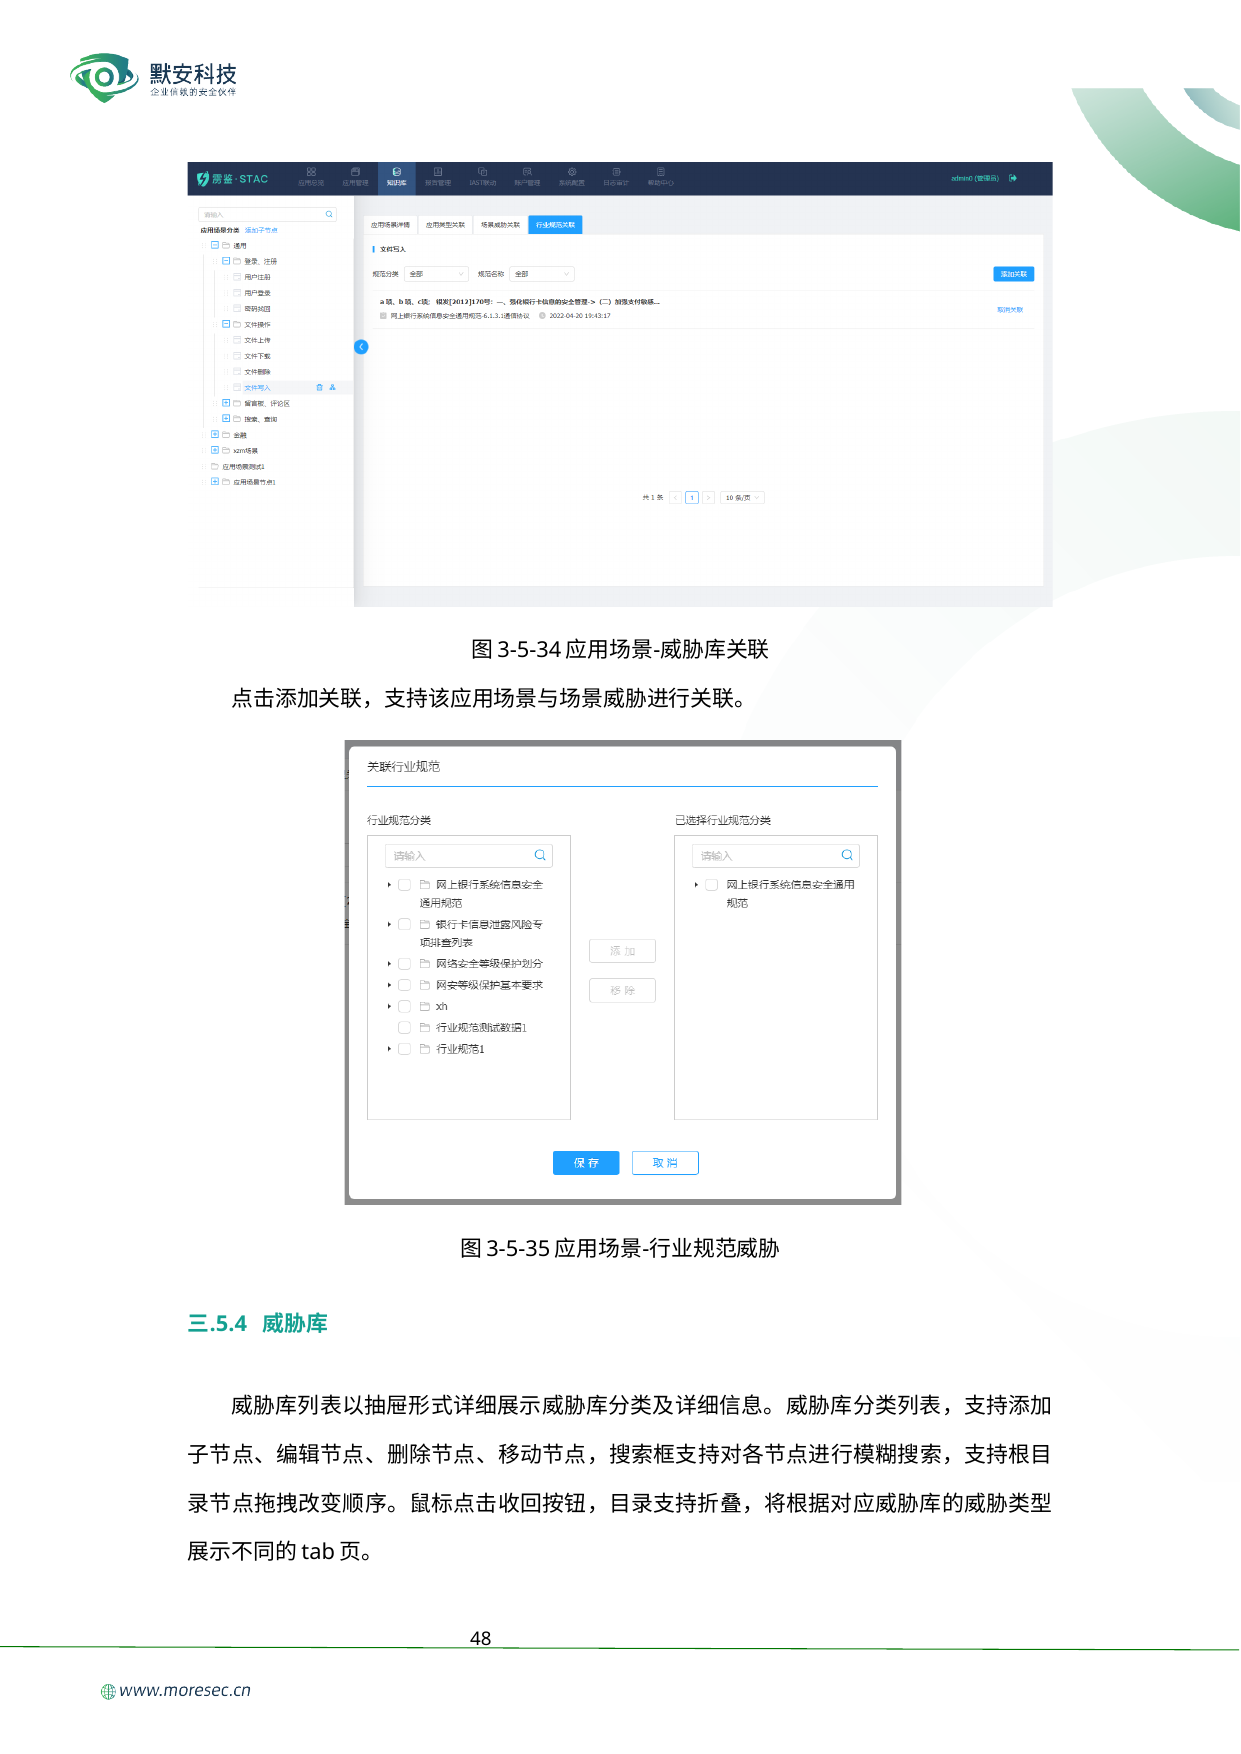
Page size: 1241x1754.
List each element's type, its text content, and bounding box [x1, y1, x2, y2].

text 图3-5-35应用场景-行业规范威胁 [187, 1231, 1053, 1263]
text 图3-5-34应用场景-威胁库关联 [187, 632, 1053, 664]
subtitle 威胁库 [187, 1306, 1053, 1339]
text 威胁库列表以抽屉形式详细展示威胁库分类及详细信息。威胁库分类列表，支持添加子节点、编辑节点、删除节点、移动节点，搜索框支持对各节点进行模糊搜索，支持根目录节点拖拽改变顺序。鼠标点击收回按钮，目录支持折叠，将根据对应威胁库的威胁类型，展示不同的tab页。 [187, 1388, 1053, 1566]
text 点击添加关联，支持该应用场景与场景威胁进行关联。 [187, 680, 1053, 713]
picture [187, 88, 1241, 1506]
picture [65, 47, 238, 107]
picture [94, 1676, 257, 1706]
